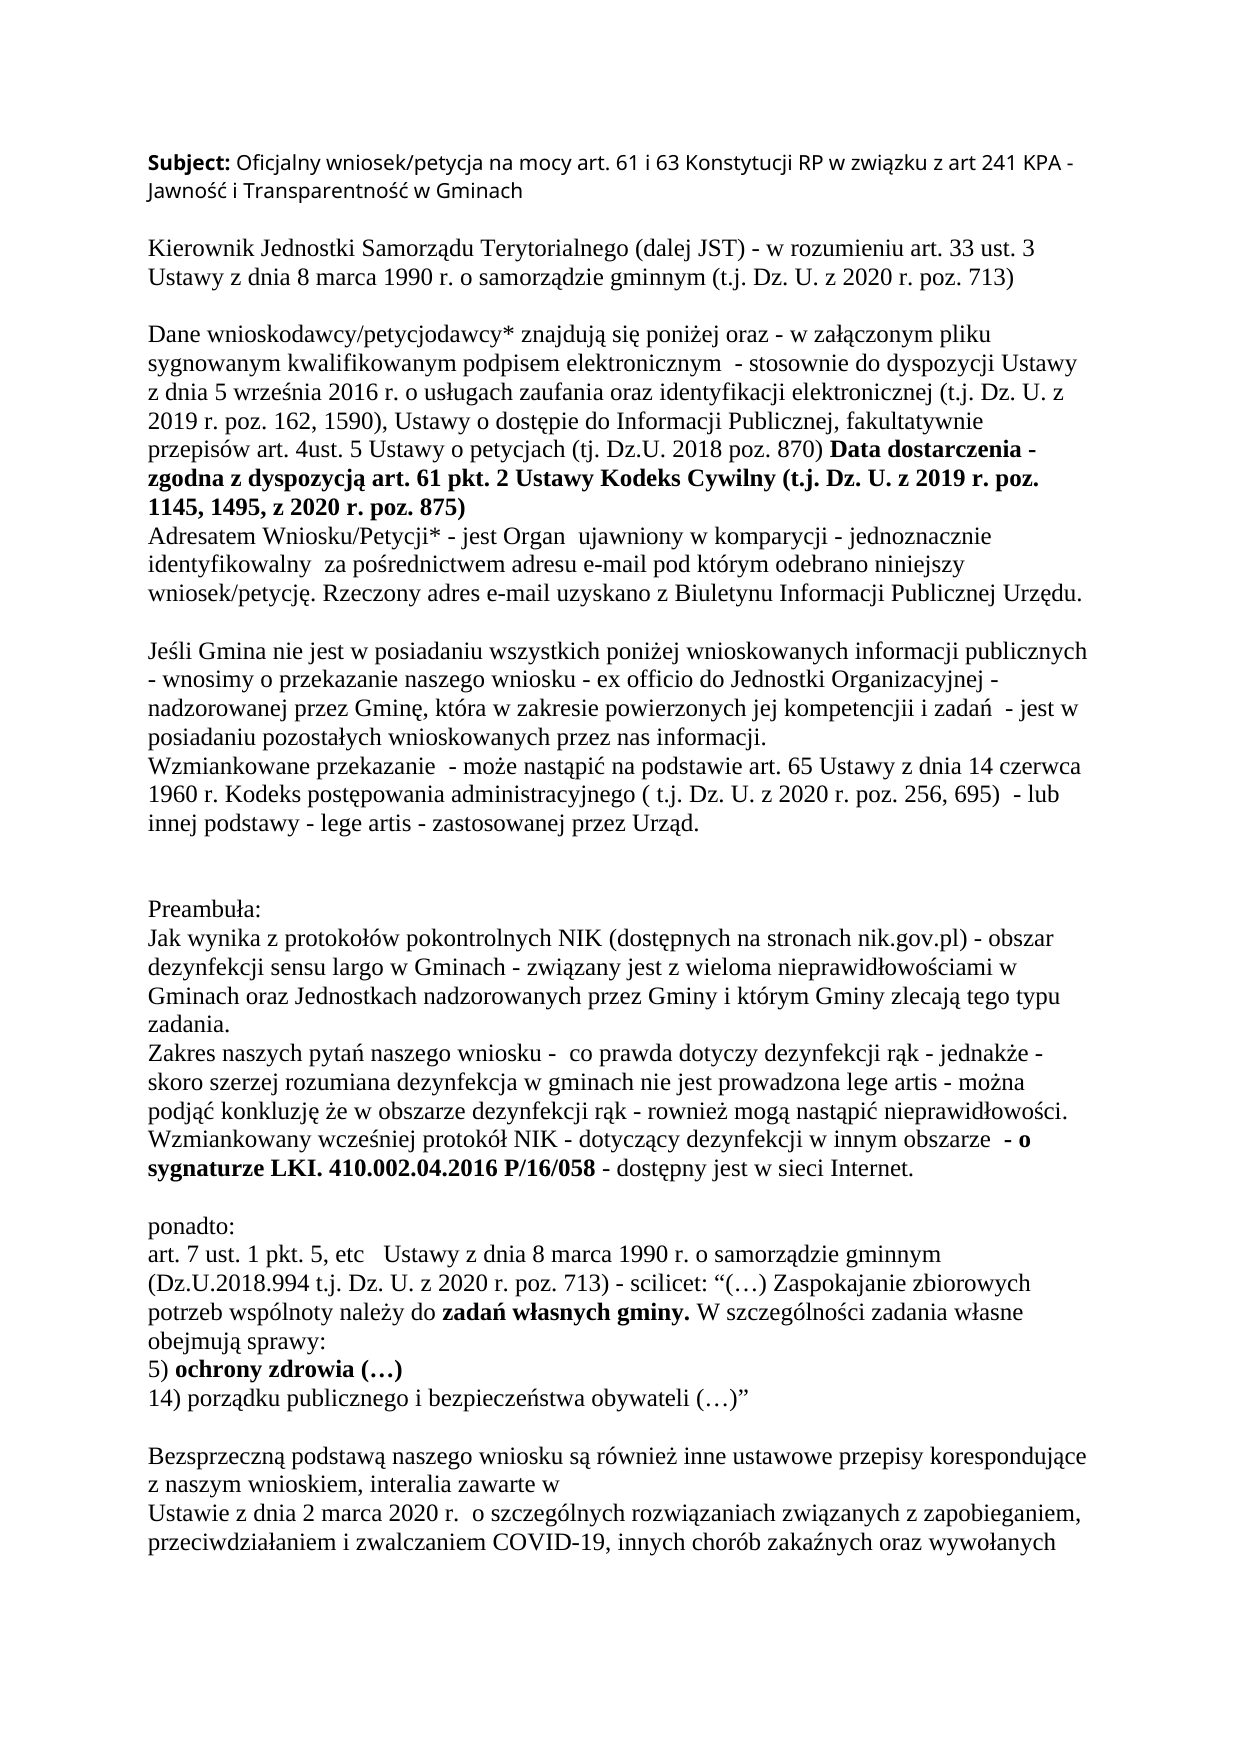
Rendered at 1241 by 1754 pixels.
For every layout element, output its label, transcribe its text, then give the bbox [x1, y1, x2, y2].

text Zakres naszych pytań naszego wniosku - co prawda dotyczy dezynfekcji rąk - jednakże - skoro szerzej rozumiana dezynfekcja w gminach nie jest prowadzona lege artis - można podjąć konkluzję że w obszarze dezynfekcji rąk - rownież mogą nastąpić nieprawidłowości. [148, 1038, 1092, 1124]
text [148, 1498, 1092, 1556]
text Subject: Oficjalny wniosek/petycja na mocy art. 61 i 63 Konstytucji RP w związku z art 241 KPA - Jawność i Transparentność w Gminach [148, 148, 1092, 204]
text 14) porządku publicznego i bezpieczeństwa obywateli (…)” [148, 1383, 1092, 1412]
text Wzmiankowane przekazanie - może nastąpić na podstawie art. 65 Ustawy z dnia 14 czerwca 1960 r. Kodeks postępowania administracyjnego ( t.j. Dz. U. z 2020 r. poz. 256, 695) - lub innej podstawy - lege artis - zastosowanej przez Urząd. [148, 751, 1092, 837]
text Kierownik Jednostki Samorządu Terytorialnego (dalej JST) - w rozumieniu art. 33 ust. 3 Ustawy z dnia 8 marca 1990 r. o samorządzie gminnym (t.j. Dz. U. z 2020 r. poz. 713) [148, 233, 1092, 291]
text Wzmiankowany wcześniej protokół NIK - dotyczący dezynfekcji w innym obszarze - o sygnaturze LKI. 410.002.04.2016 P/16/058 - dostępny jest w sieci Internet. [148, 1124, 1092, 1182]
text Jak wynika z protokołów pokontrolnych NIK (dostępnych na stronach nik.gov.pl) - obszar dezynfekcji sensu largo w Gminach - związany jest z wieloma nieprawidłowościami w Gminach oraz Jednostkach nadzorowanych przez Gminy i którym Gminy zlecają tego typu zadania. [148, 923, 1092, 1038]
text Jeśli Gmina nie jest w posiadaniu wszystkich poniżej wnioskowanych informacji publicznych - wnosimy o przekazanie naszego wniosku - ex officio do Jednostki Organizacyjnej - nadzorowanej przez Gminę, która w zakresie powierzonych jej kompetencjii i zadań - jest w posiadaniu pozostałych wnioskowanych przez nas informacji. [148, 636, 1092, 751]
text ponadto: [148, 1211, 1092, 1239]
text Dane wnioskodawcy/petycjodawcy* znajdują się poniżej oraz - w załączonym pliku sygnowanym kwalifikowanym podpisem elektronicznym - stosownie do dyspozycji Ustawy z dnia 5 września 2016 r. o usługach zaufania oraz identyfikacji elektronicznej (t.j. Dz. U. z 2019 r. poz. 162, 1590), Ustawy o dostępie do Informacji Publicznej, fakultatywnie przepisów art. 4ust. 5 Ustawy o petycjach (tj. Dz.U. 2018 poz. 870) Data dostarczenia - zgodna z dyspozycją art. 61 pkt. 2 Ustawy Kodeks Cywilny (t.j. Dz. U. z 2019 r. poz. 1145, 1495, z 2020 r. poz. 875) [148, 319, 1092, 521]
text Adresatem Wniosku/Petycji* - jest Organ ujawniony w komparycji - jednoznacznie identyfikowalny za pośrednictwem adresu e-mail pod którym odebrano niniejszy wniosek/petycję. Rzeczony adres e-mail uzyskano z Biuletynu Informacji Publicznej Urzędu. [148, 521, 1092, 607]
text 5) ochrony zdrowia (…) [148, 1354, 1092, 1383]
text Bezsprzeczną podstawą naszego wniosku są również inne ustawowe przepisy korespondujące z naszym wnioskiem, interalia zawarte w [148, 1441, 1092, 1498]
text art. 7 ust. 1 pkt. 5, etc Ustawy z dnia 8 marca 1990 r. o samorządzie gminnym (Dz.U.2018.994 t.j. Dz. U. z 2020 r. poz. 713) - scilicet: “(…) Zaspokajanie zbiorowych potrzeb wspólnoty należy do zadań własnych gminy. W szczególności zadania własne obejmują sprawy: [148, 1239, 1092, 1354]
text Preambuła: [148, 894, 1092, 923]
